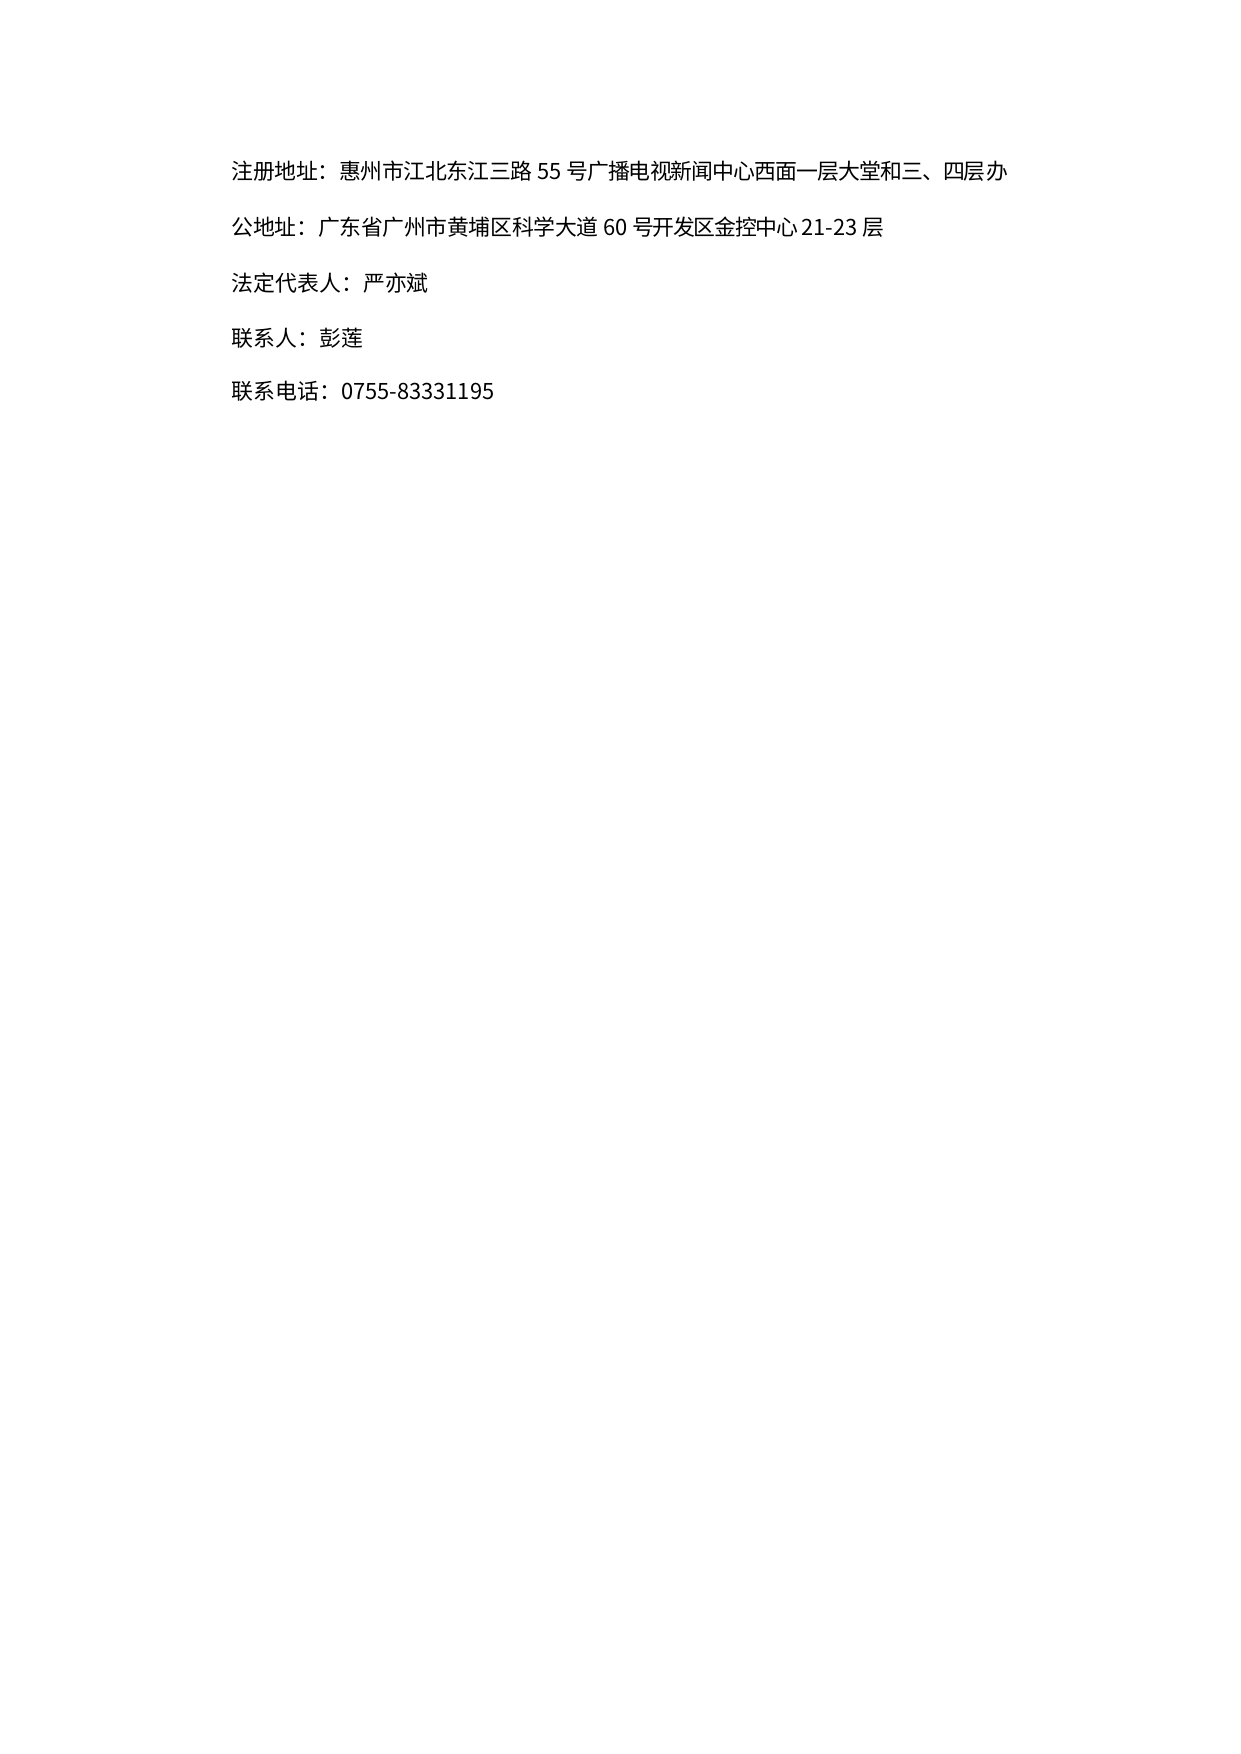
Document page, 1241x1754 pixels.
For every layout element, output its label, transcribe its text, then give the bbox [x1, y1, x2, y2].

text 注册地址：惠州市江北东江三路 55 号广播电视新闻中心西面一层大堂和三、四层办公地址：广东省广州市黄埔区科学大道 60 号开发区金控中心 21-23 层 [232, 154, 1008, 242]
text 联系电话：0755-83331195 [232, 377, 1115, 405]
text 法定代表人：严亦斌联系人：彭莲 [232, 266, 428, 353]
